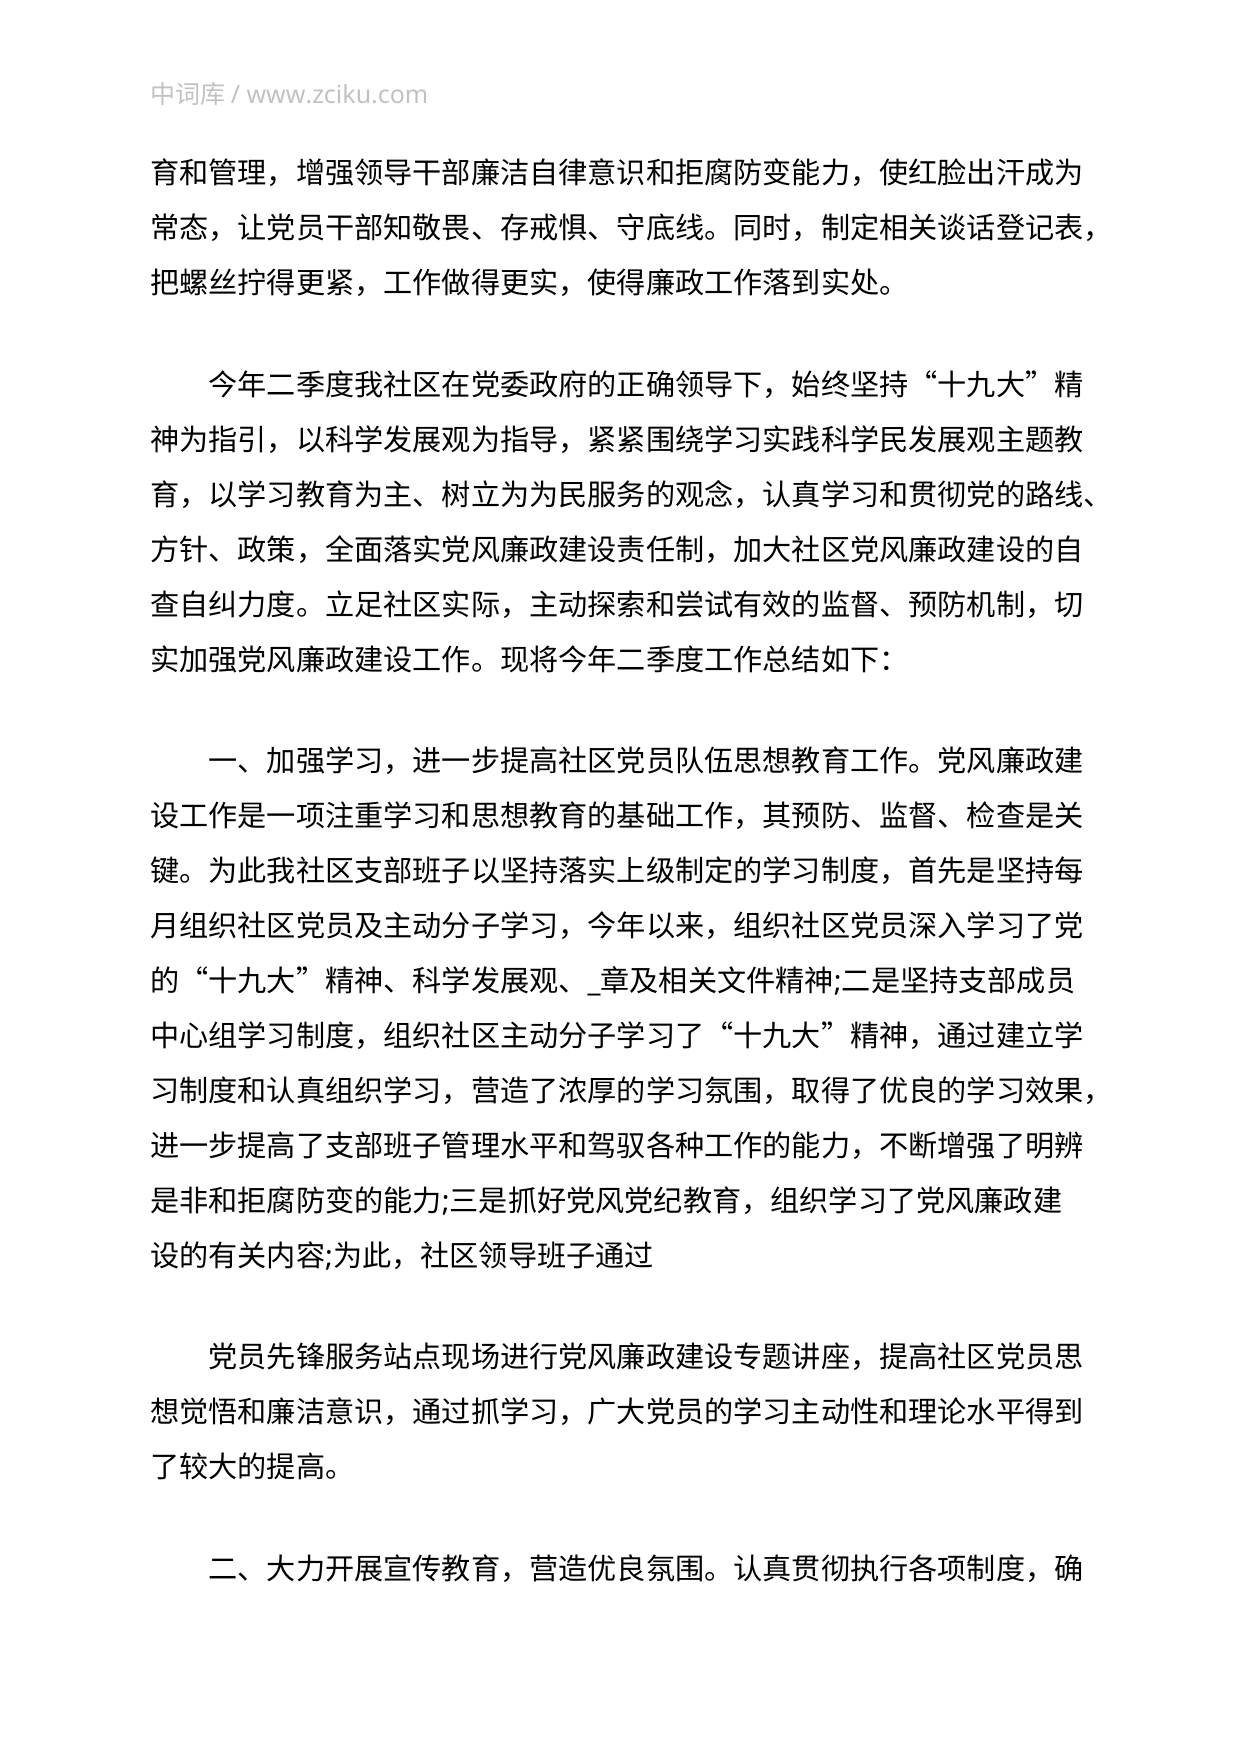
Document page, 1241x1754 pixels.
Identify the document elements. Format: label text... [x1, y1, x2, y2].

text 一、加强学习，进一步提高社区党员队伍思想教育工作。党风廉政建设工作是一项注重学习和思想教育的基础工作，其预防、监督、检查是关键。为此我社区支部班子以坚持落实上级制定的学习制度，首先是坚持每月组织社区党员及主动分子学习，今年以来，组织社区党员深入学习了党的“十九大”精神、科学发展观、_章及相关文件精神;二是坚持支部成员中心组学习制度，组织社区主动分子学习了“十九大”精神，通过建立学习制度和认真组织学习，营造了浓厚的学习氛围，取得了优良的学习效果，进一步提高了支部班子管理水平和驾驭各种工作的能力，不断增强了明辨是非和拒腐防变的能力;三是抓好党风党纪教育，组织学习了党风廉政建设的有关内容;为此，社区领导班子通过 [150, 738, 1090, 1274]
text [150, 150, 1090, 302]
text 今年二季度我社区在党委政府的正确领导下，始终坚持“十九大”精神为指引，以科学发展观为指导，紧紧围绕学习实践科学民发展观主题教育，以学习教育为主、树立为为民服务的观念，认真学习和贯彻党的路线、方针、政策，全面落实党风廉政建设责任制，加大社区党风廉政建设的自查自纠力度。立足社区实际，主动探索和尝试有效的监督、预防机制，切实加强党风廉政建设工作。现将今年二季度工作总结如下： [150, 362, 1090, 678]
text 党员先锋服务站点现场进行党风廉政建设专题讲座，提高社区党员思想觉悟和廉洁意识，通过抓学习，广大党员的学习主动性和理论水平得到了较大的提高。 [150, 1334, 1090, 1486]
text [150, 1546, 1090, 1588]
